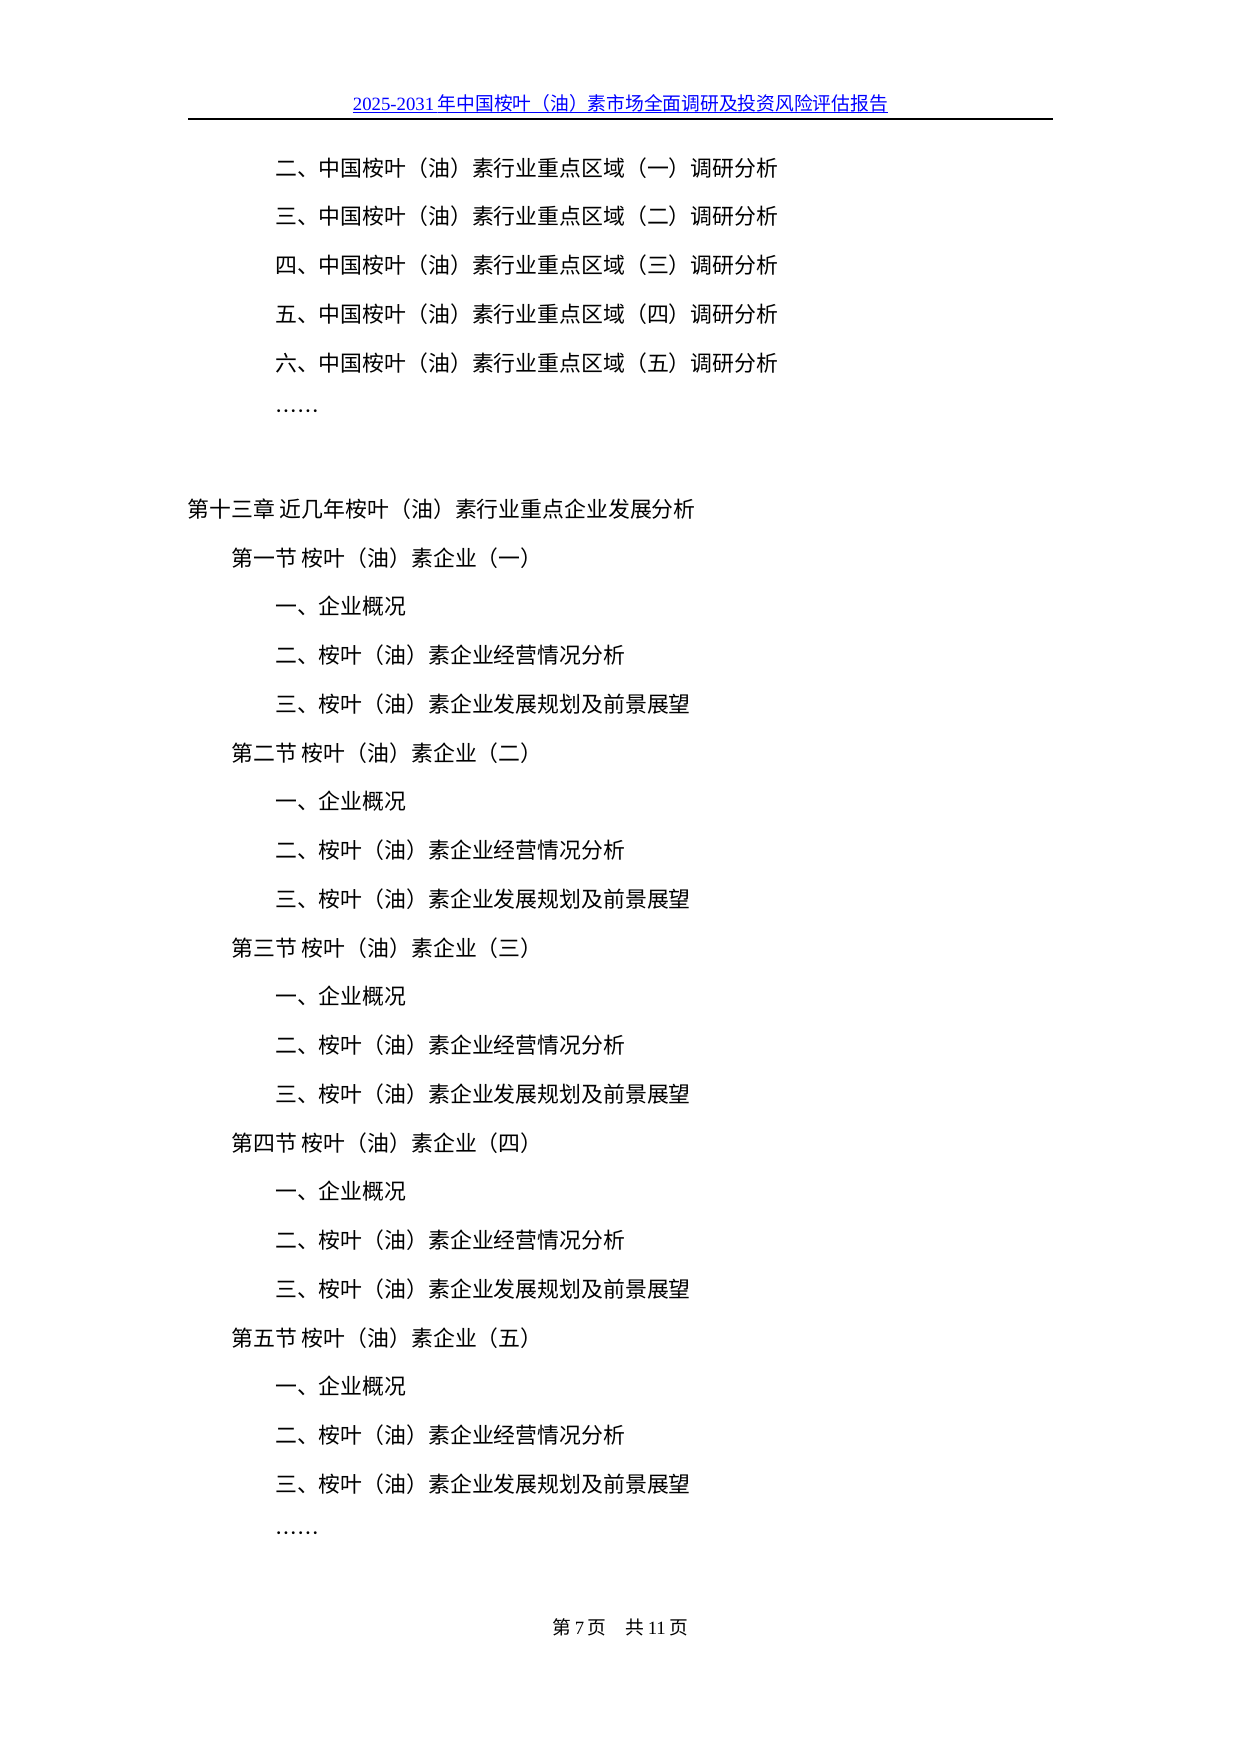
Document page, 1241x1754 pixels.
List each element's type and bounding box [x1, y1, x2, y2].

text [187, 150, 1053, 1548]
